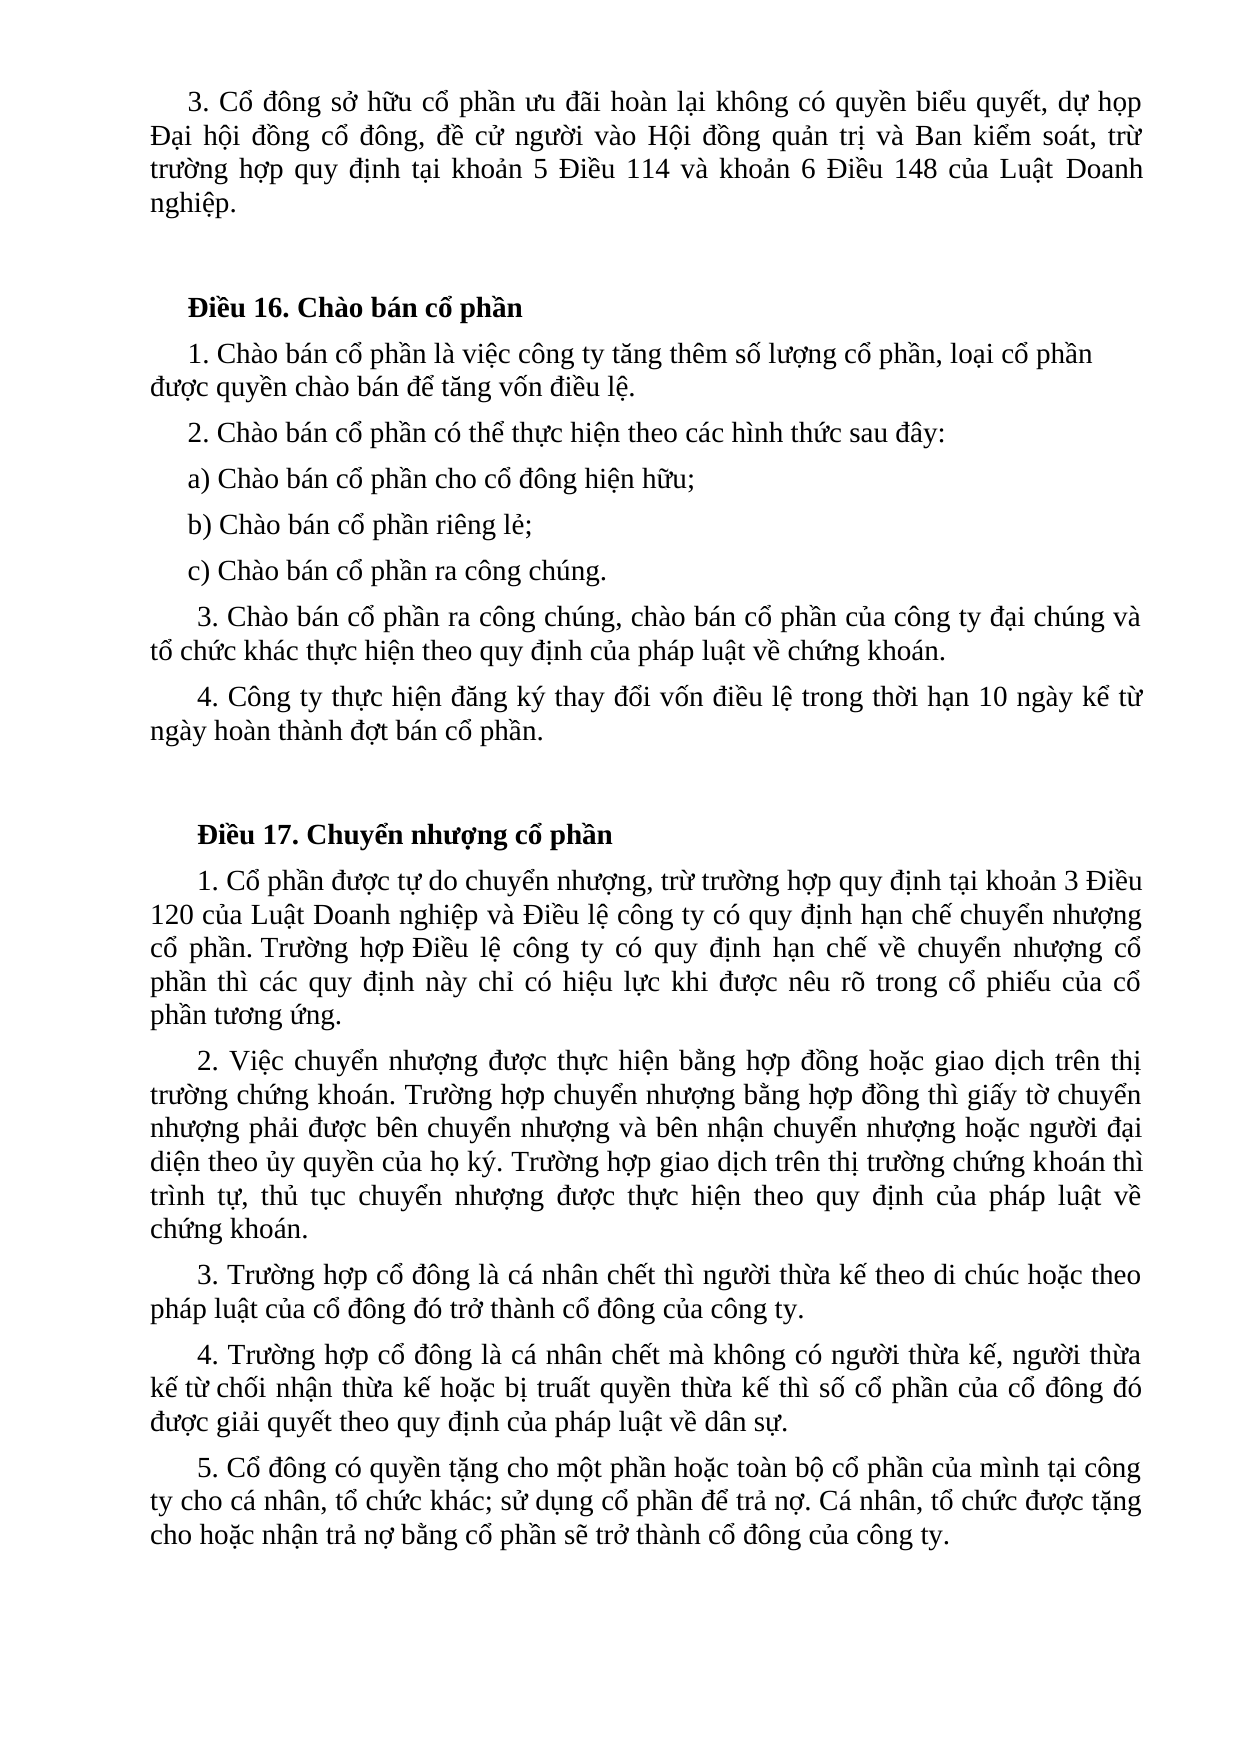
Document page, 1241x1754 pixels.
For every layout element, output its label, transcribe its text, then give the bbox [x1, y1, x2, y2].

subtitle Điều 16. Chào bán cổ phần [150, 290, 1143, 323]
text 4. Công ty thực hiện đăng ký thay đổi vốn điều lệ trong thời hạn 10 ngày kể từ ngày hoàn thành đợt bán cổ phần. [150, 679, 1143, 746]
text 4. Trường hợp cổ đông là cá nhân chết mà không có người thừa kế, người thừa kế từ chối nhận thừa kế hoặc bị truất quyền thừa kế thì số cổ phần của cổ đông đó được giải quyết theo quy định của pháp luật về dân sự. [150, 1337, 1143, 1437]
text 5. Cổ đông có quyền tặng cho một phần hoặc toàn bộ cổ phần của mình tại công ty cho cá nhân, tổ chức khác; sử dụng cổ phần để trả nợ. Cá nhân, tổ chức được tặng cho hoặc nhận trả nợ bằng cổ phần sẽ trở thành cổ đông của công ty. [150, 1450, 1143, 1551]
text b) Chào bán cổ phần riêng lẻ; [150, 507, 1143, 541]
text c) Chào bán cổ phần ra công chúng. [150, 553, 1143, 587]
text 3. Cổ đông sở hữu cổ phần ưu đãi hoàn lại không có quyền biểu quyết, dự họp Đại hội đồng cổ đông, đề cử người vào Hội đồng quản trị và Ban kiểm soát, trừ trường hợp quy định tại khoản 5 Điều 114 và khoản 6 Điều 148 của Luật Doanh nghiệp. [150, 84, 1143, 219]
text 1. Cổ phần được tự do chuyển nhượng, trừ trường hợp quy định tại khoản 3 Điều 120 của Luật Doanh nghiệp và Điều lệ công ty có quy định hạn chế chuyển nhượng cổ phần. Trường hợp Điều lệ công ty có quy định hạn chế về chuyển nhượng cổ phần thì các quy định này chỉ có hiệu lực khi được nêu rõ trong cổ phiếu của cổ phần tương ứng. [150, 863, 1143, 1031]
text a) Chào bán cổ phần cho cổ đông hiện hữu; [150, 461, 1143, 495]
text 1. Chào bán cổ phần là việc công ty tăng thêm số lượng cổ phần, loại cổ phần được quyền chào bán để tăng vốn điều lệ. [150, 336, 1143, 403]
text 3. Chào bán cổ phần ra công chúng, chào bán cổ phần của công ty đại chúng và tổ chức khác thực hiện theo quy định của pháp luật về chứng khoán. [150, 599, 1143, 667]
text 2. Việc chuyển nhượng được thực hiện bằng hợp đồng hoặc giao dịch trên thị trường chứng khoán. Trường hợp chuyển nhượng bằng hợp đồng thì giấy tờ chuyển nhượng phải được bên chuyển nhượng và bên nhận chuyển nhượng hoặc người đại diện theo ủy quyền của họ ký. Trường hợp giao dịch trên thị trường chứng khoán thì trình tự, thủ tục chuyển nhượng được thực hiện theo quy định của pháp luật về chứng khoán. [150, 1043, 1143, 1245]
subtitle Điều 17. Chuyển nhượng cổ phần [150, 817, 1143, 851]
text 2. Chào bán cổ phần có thể thực hiện theo các hình thức sau đây: [150, 415, 1143, 449]
text 3. Trường hợp cổ đông là cá nhân chết thì người thừa kế theo di chúc hoặc theo pháp luật của cổ đông đó trở thành cổ đông của công ty. [150, 1257, 1143, 1324]
